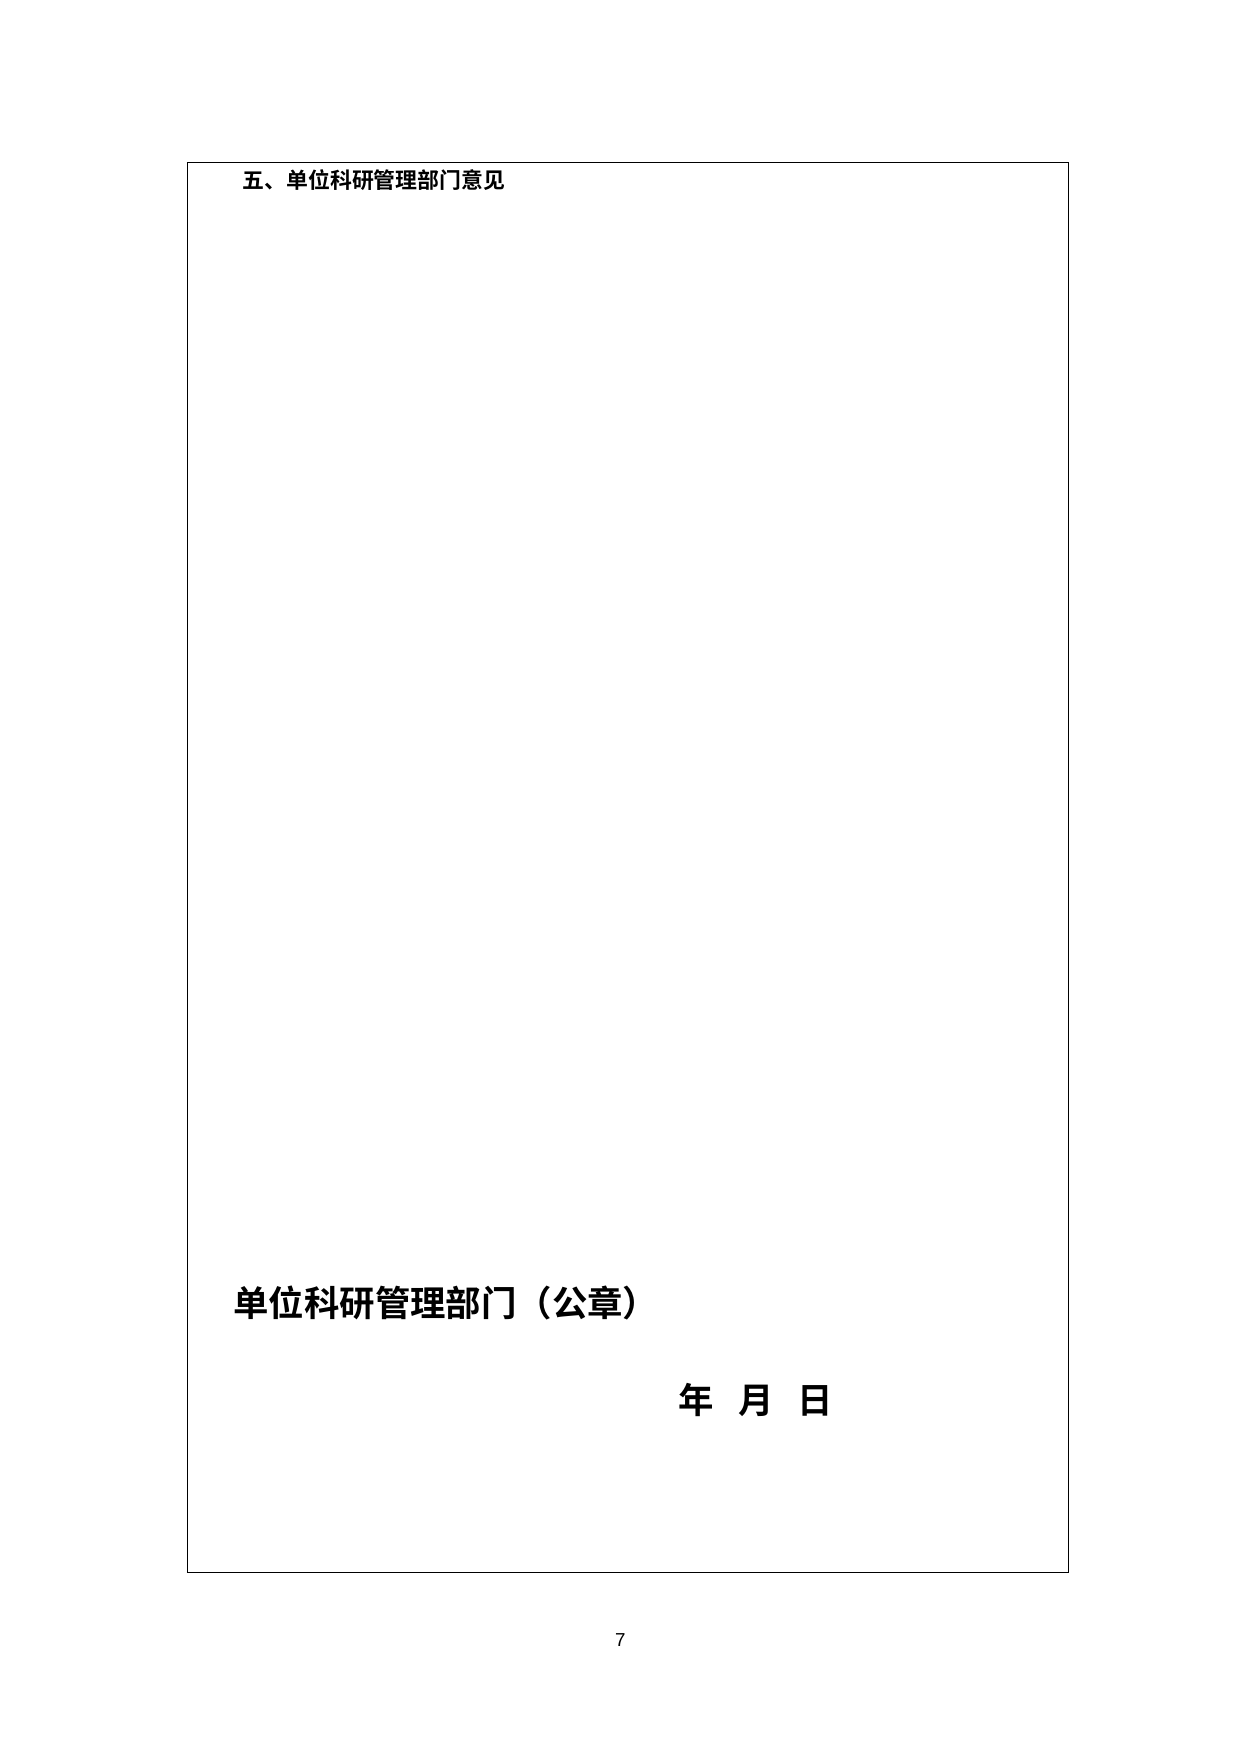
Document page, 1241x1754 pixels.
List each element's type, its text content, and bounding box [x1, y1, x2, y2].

table_cell 五、单位科研管理部门意见 单位科研管理部门（公章） 年 月 日 [188, 163, 1068, 1572]
